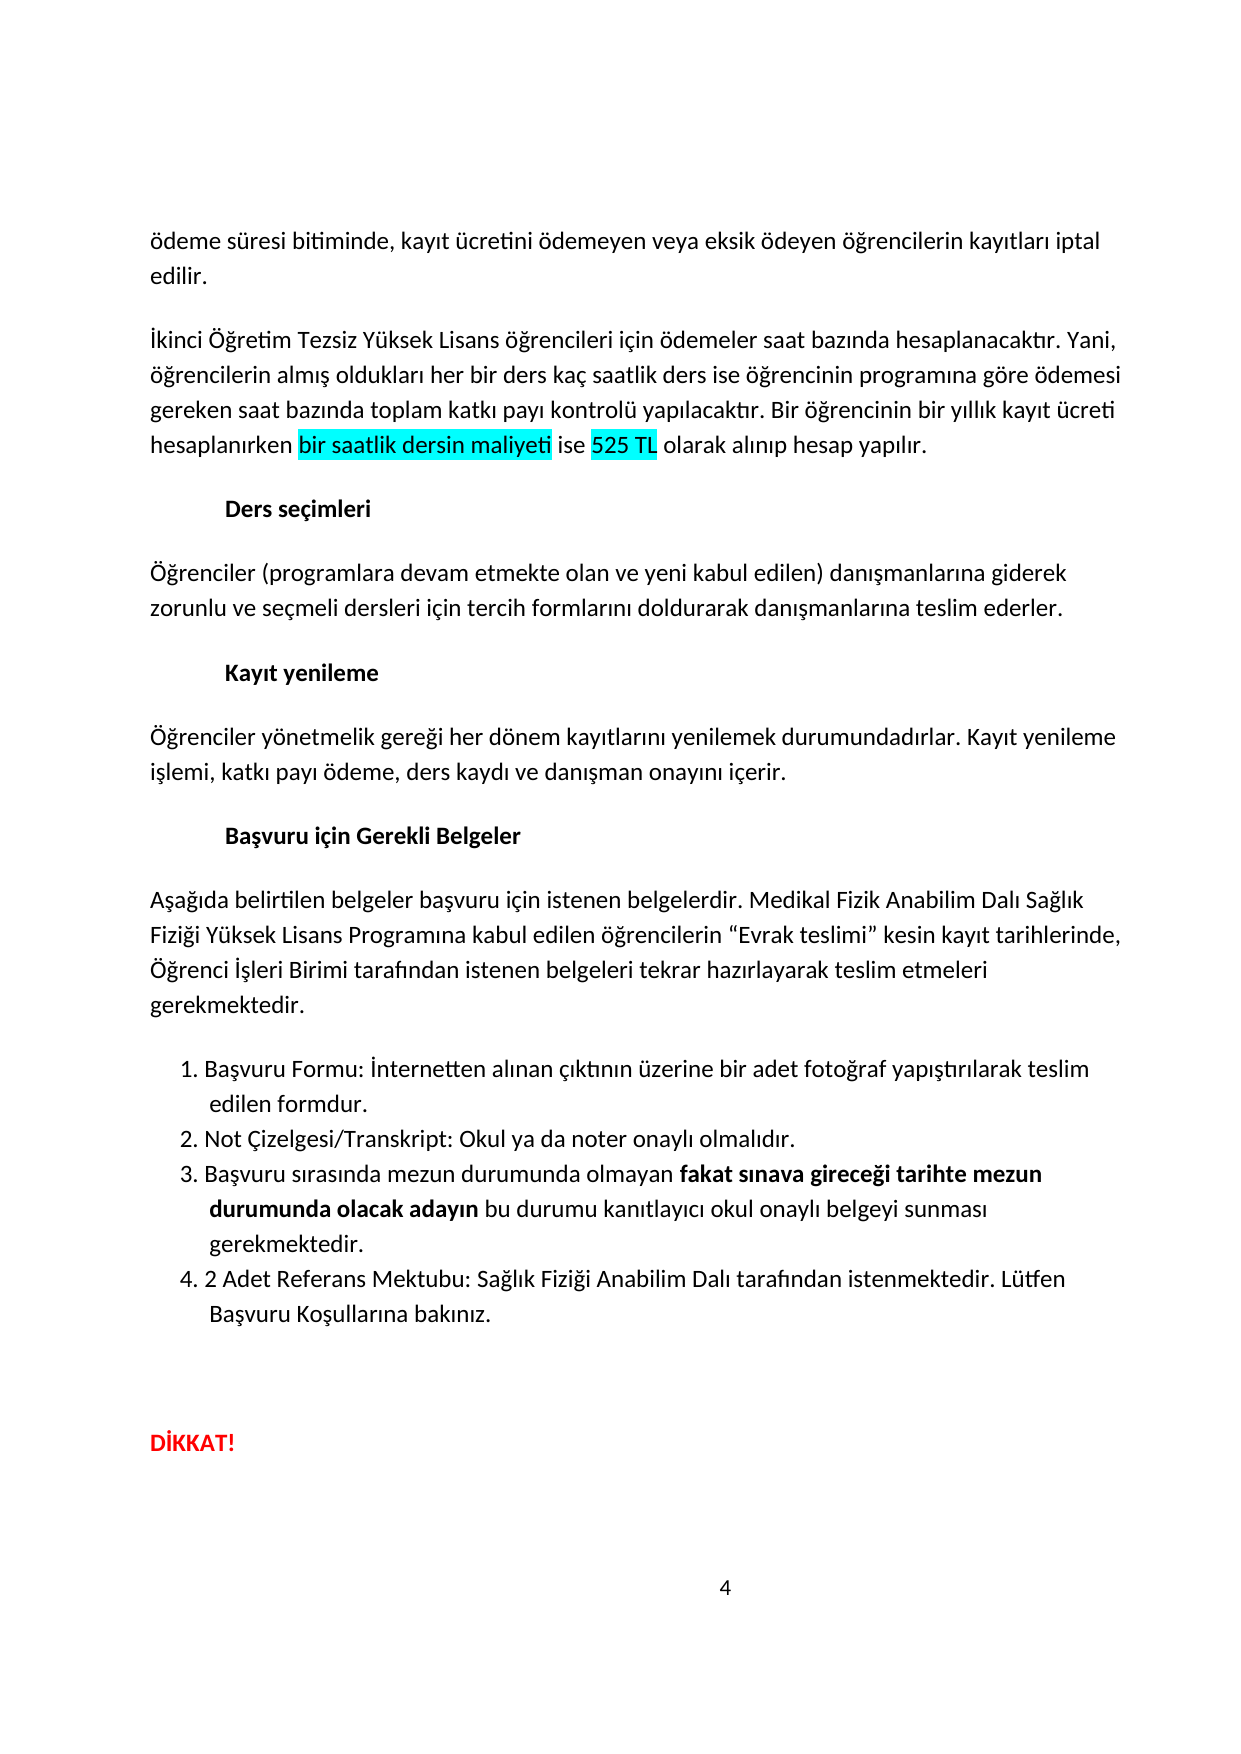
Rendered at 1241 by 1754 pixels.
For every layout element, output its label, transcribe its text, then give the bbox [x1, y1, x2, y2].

text 3. Başvuru sırasında mezun durumunda olmayan fakat sınava gireceği tarihte mezun durumunda olacak adayın bu durumu kanıtlayıcı okul onaylı belgeyi sunması gerekmektedir. [179, 1158, 1135, 1259]
text Öğrenciler yönetmelik gereği her dönem kayıtlarını yenilemek durumundadırlar. Kayıt yenileme işlemi, katkı payı ödeme, ders kaydı ve danışman onayını içerir. [150, 721, 1135, 786]
text 2. Not Çizelgesi/Transkript: Okul ya da noter onaylı olmalıdır. [179, 1123, 1135, 1154]
text Başvuru için Gerekli Belgeler [150, 820, 1135, 851]
text İkinci Öğretim Tezsiz Yüksek Lisans öğrencileri için ödemeler saat bazında hesaplanacaktır. Yani, öğrencilerin almış oldukları her bir ders kaç saatlik ders ise öğrencinin programına göre ödemesi gereken saat bazında toplam katkı payı kontrolü yapılacaktır. Bir öğrencinin bir yıllık kayıt ücreti hesaplanırken bir saatlik dersin maliyeti ise 525 TL olarak alınıp hesap yapılır. [150, 324, 1135, 460]
text Öğrenciler (programlara devam etmekte olan ve yeni kabul edilen) danışmanlarına giderek zorunlu ve seçmeli dersleri için tercih formlarını doldurarak danışmanlarına teslim ederler. [150, 557, 1135, 623]
text Ders seçimleri [150, 493, 1135, 524]
text 1. Başvuru Formu: İnternetten alınan çıktının üzerine bir adet fotoğraf yapıştırılarak teslim edilen formdur. [179, 1053, 1135, 1119]
text Aşağıda belirtilen belgeler başvuru için istenen belgelerdir. Medikal Fizik Anabilim Dalı Sağlık Fiziği Yüksek Lisans Programına kabul edilen öğrencilerin “Evrak teslimi” kesin kayıt tarihlerinde, Öğrenci İşleri Birimi tarafından istenen belgeleri tekrar hazırlayarak teslim etmeleri gerekmektedir. [150, 884, 1135, 1020]
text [150, 225, 1135, 291]
text 4. 2 Adet Referans Mektubu: Sağlık Fiziği Anabilim Dalı tarafından istenmektedir. Lütfen Başvuru Koşullarına bakınız. [179, 1263, 1135, 1329]
text Kayıt yenileme [150, 657, 1135, 687]
text DİKKAT! [150, 1427, 1135, 1457]
